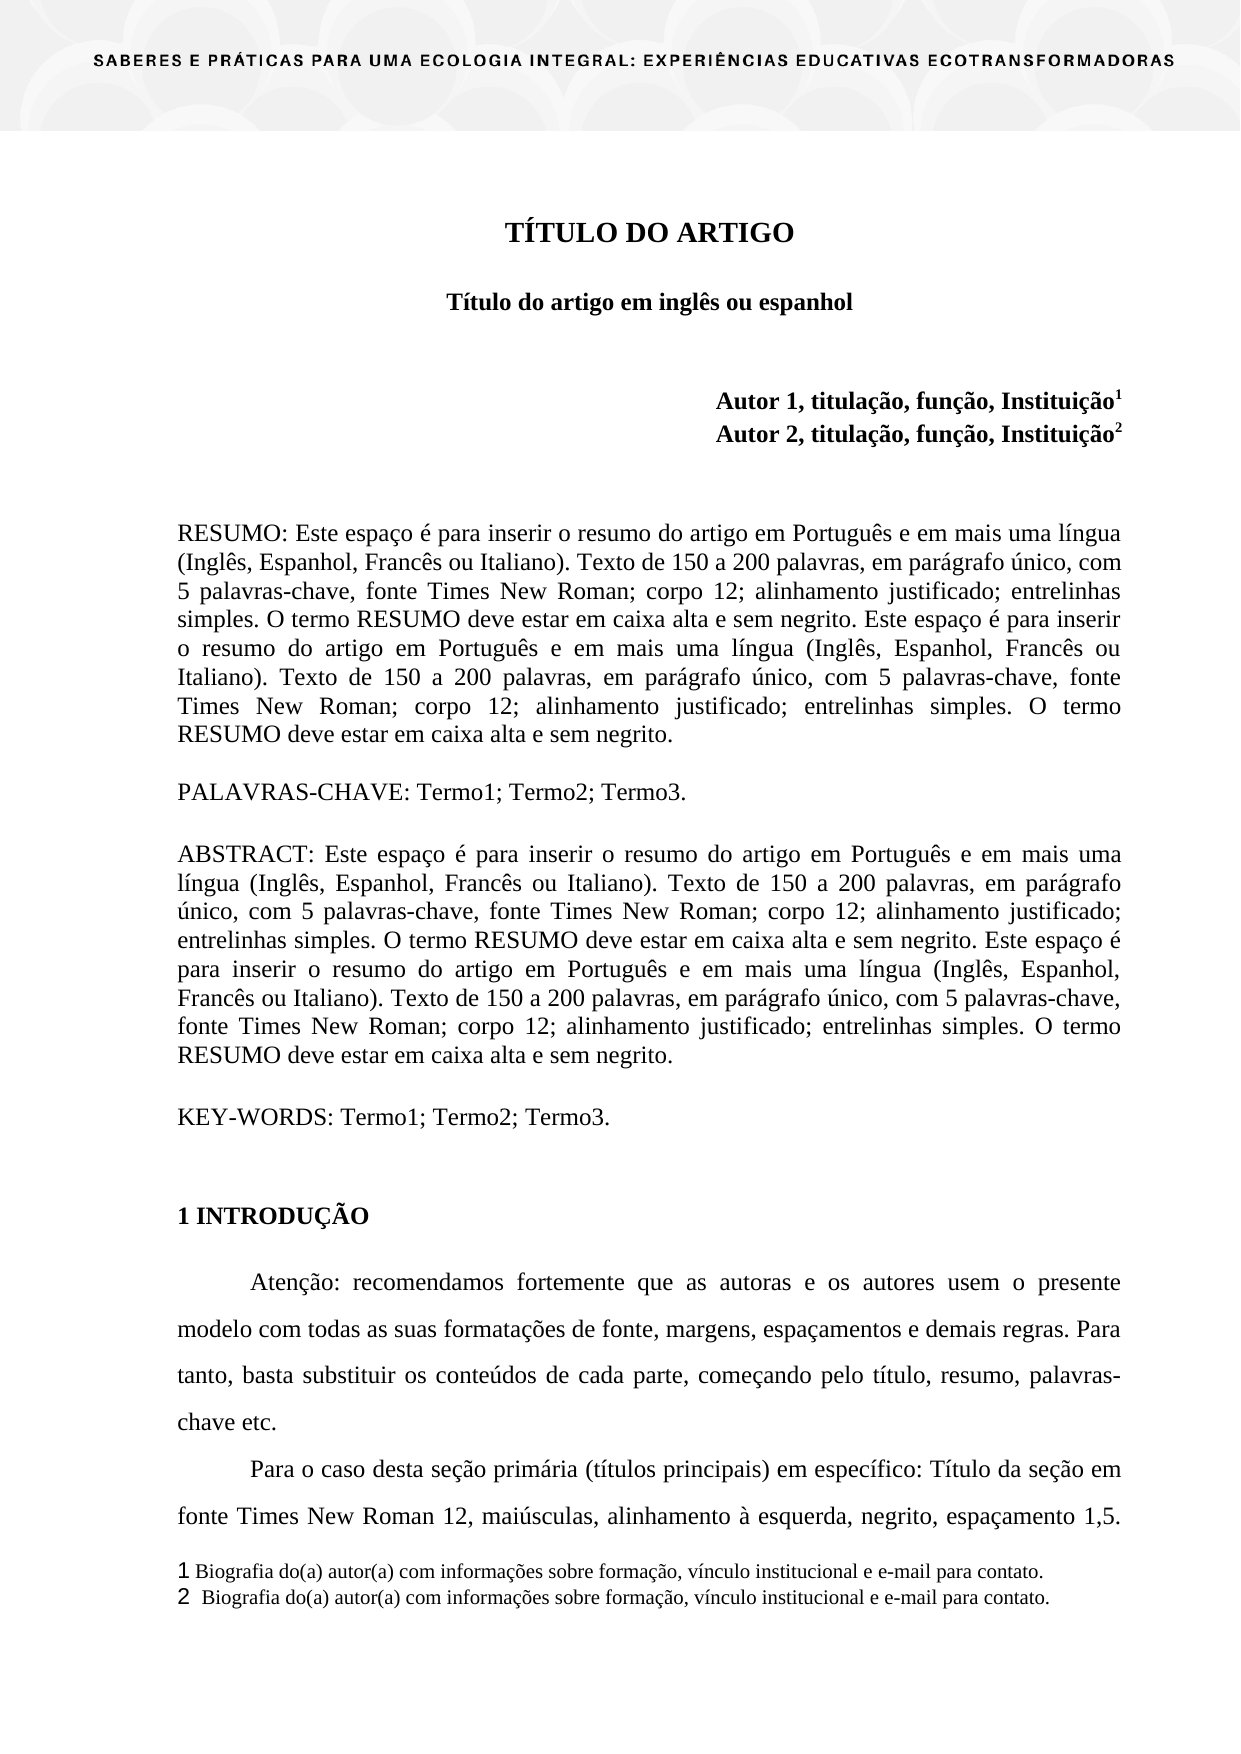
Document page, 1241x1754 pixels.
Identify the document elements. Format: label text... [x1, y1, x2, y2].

text Atenção: recomendamos fortemente que as autoras e os autores usem o presente modelo com todas as suas formatações de fonte, margens, espaçamentos e demais regras. Para tanto, basta substituir os conteúdos de cada parte, começando pelo título, resumo, palavras-chave etc. [177, 1267, 1122, 1436]
text Autor 1, titulação, função, Instituição [177, 386, 1122, 415]
text RESUMO: Este espaço é para inserir o resumo do artigo em Português e em mais uma língua (Inglês, Espanhol, Francês ou Italiano). Texto de 150 a 200 palavras, em parágrafo único, com 5 palavras-chave, fonte Times New Roman; corpo 12; alinhamento justificado; entrelinhas simples. O termo RESUMO deve estar em caixa alta e sem negrito. Este espaço é para inserir o resumo do artigo em Português e em mais uma língua (Inglês, Espanhol, Francês ou Italiano). Texto de 150 a 200 palavras, em parágrafo único, com 5 palavras-chave, fonte Times New Roman; corpo 12; alinhamento justificado; entrelinhas simples. O termo RESUMO deve estar em caixa alta e sem negrito. [177, 518, 1122, 748]
text Autor 2, titulação, função, Instituição [177, 419, 1122, 448]
picture [0, 0, 1241, 134]
text TÍTULO DO ARTIGO [177, 216, 1122, 249]
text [177, 1454, 1122, 1529]
text KEY-WORDS: Termo1; Termo2; Termo3. [177, 1102, 1122, 1131]
text ABSTRACT: Este espaço é para inserir o resumo do artigo em Português e em mais uma língua (Inglês, Espanhol, Francês ou Italiano). Texto de 150 a 200 palavras, em parágrafo único, com 5 palavras-chave, fonte Times New Roman; corpo 12; alinhamento justificado; entrelinhas simples. O termo RESUMO deve estar em caixa alta e sem negrito. Este espaço é para inserir o resumo do artigo em Português e em mais uma língua (Inglês, Espanhol, Francês ou Italiano). Texto de 150 a 200 palavras, em parágrafo único, com 5 palavras-chave, fonte Times New Roman; corpo 12; alinhamento justificado; entrelinhas simples. O termo RESUMO deve estar em caixa alta e sem negrito. [177, 839, 1122, 1069]
text PALAVRAS-CHAVE: Termo1; Termo2; Termo3. [177, 777, 1122, 806]
text 1 INTRODUÇÃO [177, 1201, 1122, 1230]
text Título do artigo em inglês ou espanhol [177, 287, 1122, 316]
